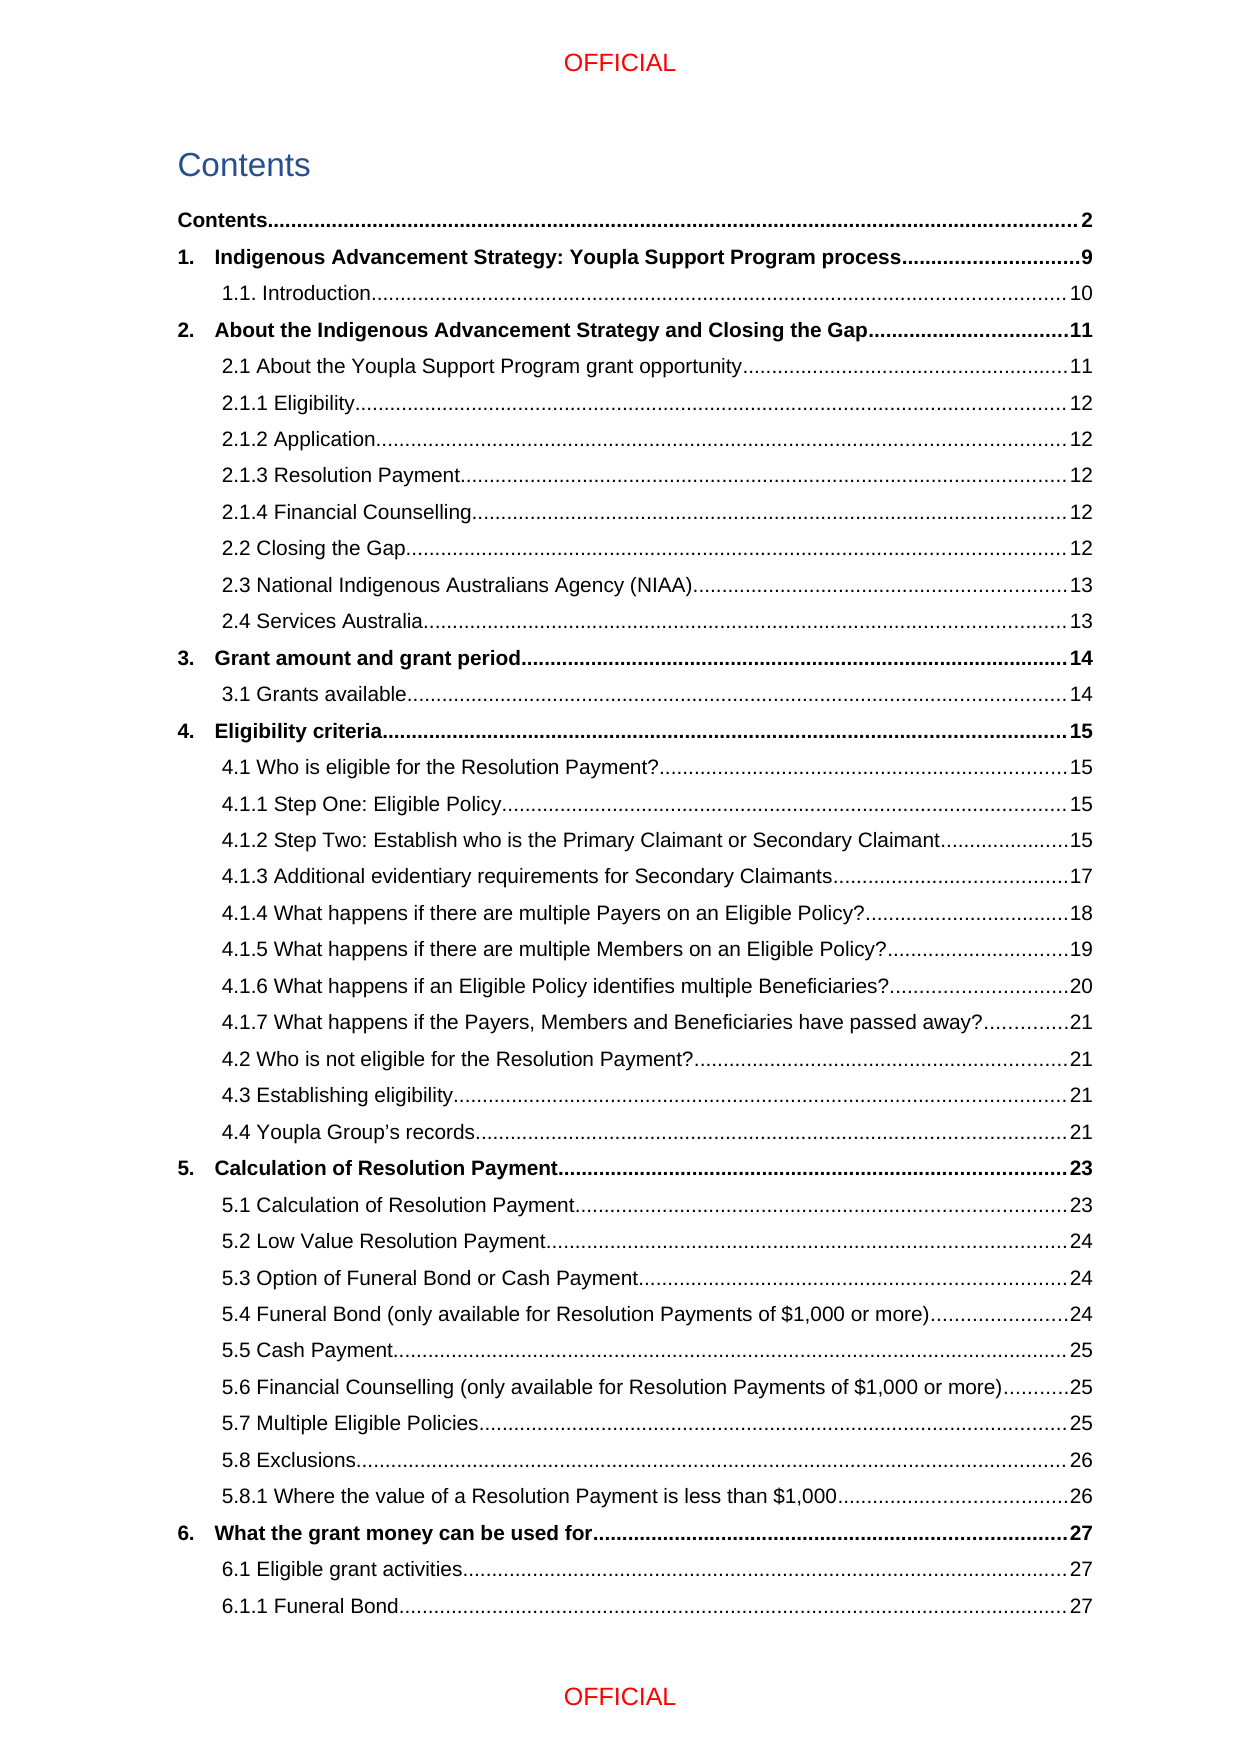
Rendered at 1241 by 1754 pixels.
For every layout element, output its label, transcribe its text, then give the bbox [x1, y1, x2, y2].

text 3.1 Grants available 14 [222, 682, 1092, 706]
text 2.4 Services Australia 13 [222, 609, 1092, 633]
text 5.2 Low Value Resolution Payment 24 [222, 1229, 1092, 1253]
text 5.3 Option of Funeral Bond or Cash Payment 24 [222, 1265, 1092, 1289]
text 4. Eligibility criteria 15 [177, 718, 1092, 742]
text 2. About the Indigenous Advancement Strategy and Closing the Gap 11 [177, 317, 1092, 341]
text 4.2 Who is not eligible for the Resolution Payment? 21 [222, 1047, 1092, 1071]
text 2.1.4 Financial Counselling 12 [222, 500, 1092, 524]
text 5. Calculation of Resolution Payment 23 [177, 1156, 1092, 1180]
text 2.3 National Indigenous Australians Agency (NIAA) 13 [222, 573, 1092, 597]
text 4.1.1 Step One: Eligible Policy 15 [222, 791, 1092, 815]
text 4.1.5 What happens if there are multiple Members on an Eligible Policy? 19 [222, 937, 1092, 961]
text 1. Indigenous Advancement Strategy: Youpla Support Program process 9 [177, 244, 1092, 268]
text 5.8 Exclusions 26 [222, 1448, 1092, 1472]
text 4.4 Youpla Group’s records 21 [222, 1119, 1092, 1143]
text 5.7 Multiple Eligible Policies 25 [222, 1411, 1092, 1435]
text 4.3 Establishing eligibility 21 [222, 1083, 1092, 1107]
text 6.1.1 Funeral Bond 27 [222, 1593, 1092, 1617]
text 4.1.2 Step Two: Establish who is the Primary Claimant or Secondary Claimant 15 [222, 828, 1092, 852]
text 5.1 Calculation of Resolution Payment 23 [222, 1192, 1092, 1216]
text 6.1 Eligible grant activities 27 [222, 1557, 1092, 1581]
text 5.4 Funeral Bond (only available for Resolution Payments of $1,000 or more) 24 [222, 1302, 1092, 1326]
text 4.1 Who is eligible for the Resolution Payment? 15 [222, 755, 1092, 779]
text 2.2 Closing the Gap 12 [222, 536, 1092, 560]
text 2.1.3 Resolution Payment 12 [222, 463, 1092, 487]
text 4.1.3 Additional evidentiary requirements for Secondary Claimants 17 [222, 864, 1092, 888]
text 5.6 Financial Counselling (only available for Resolution Payments of $1,000 or more) 25 [222, 1375, 1092, 1399]
text 2.1 About the Youpla Support Program grant opportunity 11 [222, 354, 1092, 378]
text 4.1.6 What happens if an Eligible Policy identifies multiple Beneficiaries?. 20 [222, 974, 1092, 998]
text 5.8.1 Where the value of a Resolution Payment is less than $1,000 26 [222, 1484, 1092, 1508]
text 1.1. Introduction 10 [222, 281, 1092, 305]
text Contents 2 [177, 208, 1092, 232]
text 4.1.7 What happens if the Payers, Members and Beneficiaries have passed away? 21 [222, 1010, 1092, 1034]
subtitle Contents [177, 145, 1092, 183]
text 6. What the grant money can be used for 27 [177, 1521, 1092, 1544]
text 3. Grant amount and grant period 14 [177, 646, 1092, 669]
text 2.1.2 Application 12 [222, 427, 1092, 451]
text 2.1.1 Eligibility 12 [222, 390, 1092, 414]
text 4.1.4 What happens if there are multiple Payers on an Eligible Policy? 18 [222, 901, 1092, 925]
text 5.5 Cash Payment 25 [222, 1338, 1092, 1362]
